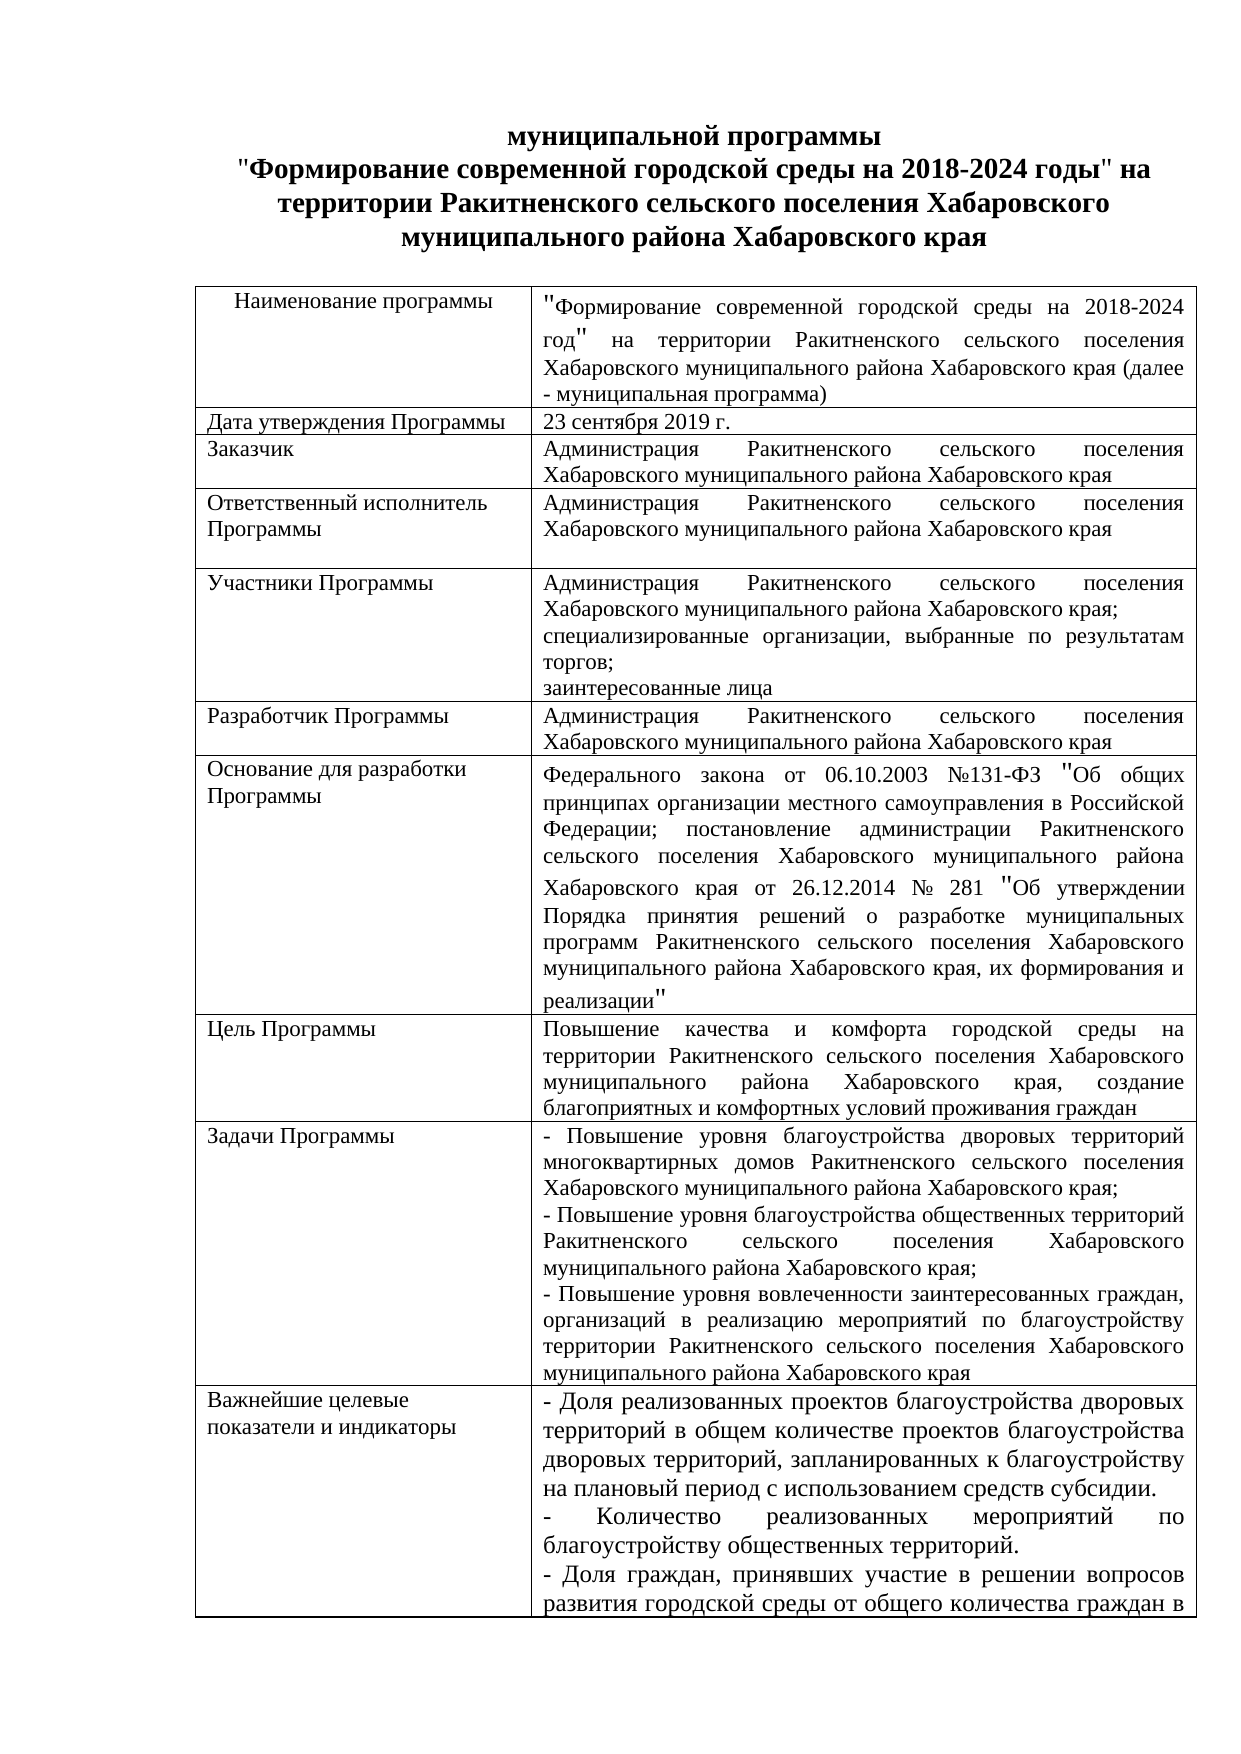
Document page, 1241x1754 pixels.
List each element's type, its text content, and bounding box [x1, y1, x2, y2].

table_cell 23 сентября 2019 г. [532, 408, 1196, 434]
table_header Наименование программы [196, 287, 531, 407]
table_cell Задачи Программы [196, 1122, 531, 1385]
text муниципального района Хабаровского края [207, 219, 1181, 252]
table_cell Участники Программы [196, 569, 531, 701]
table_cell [532, 1386, 1196, 1616]
table_cell Администрация Ракитненского сельского поселения Хабаровского муниципального района Хабаровского края [532, 702, 1196, 754]
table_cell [196, 1386, 531, 1616]
table_cell Ответственный исполнитель Программы [196, 489, 531, 568]
text муниципальной программы [207, 118, 1181, 152]
table_cell - Повышение уровня благоустройства дворовых территорий многоквартирных домов Ракитненского сельского поселения Хабаровского муниципального района Хабаровского края; - Повышение уровня благоустройства общественных территорий Ракитненского сельского поселения Хабаровского муниципального района Хабаровского края; - Повышение уровня вовлеченности заинтересованных граждан, организаций в реализацию мероприятий по благоустройству территории Ракитненского сельского поселения Хабаровского муниципального района Хабаровского края [532, 1122, 1196, 1385]
table_cell Администрация Ракитненского сельского поселения Хабаровского муниципального района Хабаровского края [532, 489, 1196, 568]
table_header "Формирование современной городской среды на 2018-2024 год" на территории Ракитненского сельского поселения Хабаровского муниципального района Хабаровского края (далее - муниципальная программа) [532, 287, 1196, 407]
table_cell Повышение качества и комфорта городской среды на территории Ракитненского сельского поселения Хабаровского муниципального района Хабаровского края, создание благоприятных и комфортных условий проживания граждан [532, 1015, 1196, 1121]
table_cell Дата утверждения Программы [196, 408, 531, 434]
table_cell Цель Программы [196, 1015, 531, 1121]
table_cell Федерального закона от 06.10.2003 №131-ФЗ "Об общих принципах организации местного самоуправления в Российской Федерации; постановление администрации Ракитненского сельского поселения Хабаровского муниципального района Хабаровского края от 26.12.2014 № 281 "Об утверждении Порядка принятия решений о разработке муниципальных программ Ракитненского сельского поселения Хабаровского муниципального района Хабаровского края, их формирования и реализации" [532, 756, 1196, 1014]
text территории Ракитненского сельского поселения Хабаровского [207, 185, 1181, 219]
table_cell Администрация Ракитненского сельского поселения Хабаровского муниципального района Хабаровского края [532, 435, 1196, 488]
text "Формирование современной городской среды на 2018-2024 годы" на [207, 152, 1181, 185]
table_cell Основание для разработки Программы [196, 756, 531, 1014]
table_cell Администрация Ракитненского сельского поселения Хабаровского муниципального района Хабаровского края; специализированные организации, выбранные по результатам торгов; заинтересованные лица [532, 569, 1196, 701]
table_cell Разработчик Программы [196, 702, 531, 754]
table_cell Заказчик [196, 435, 531, 488]
